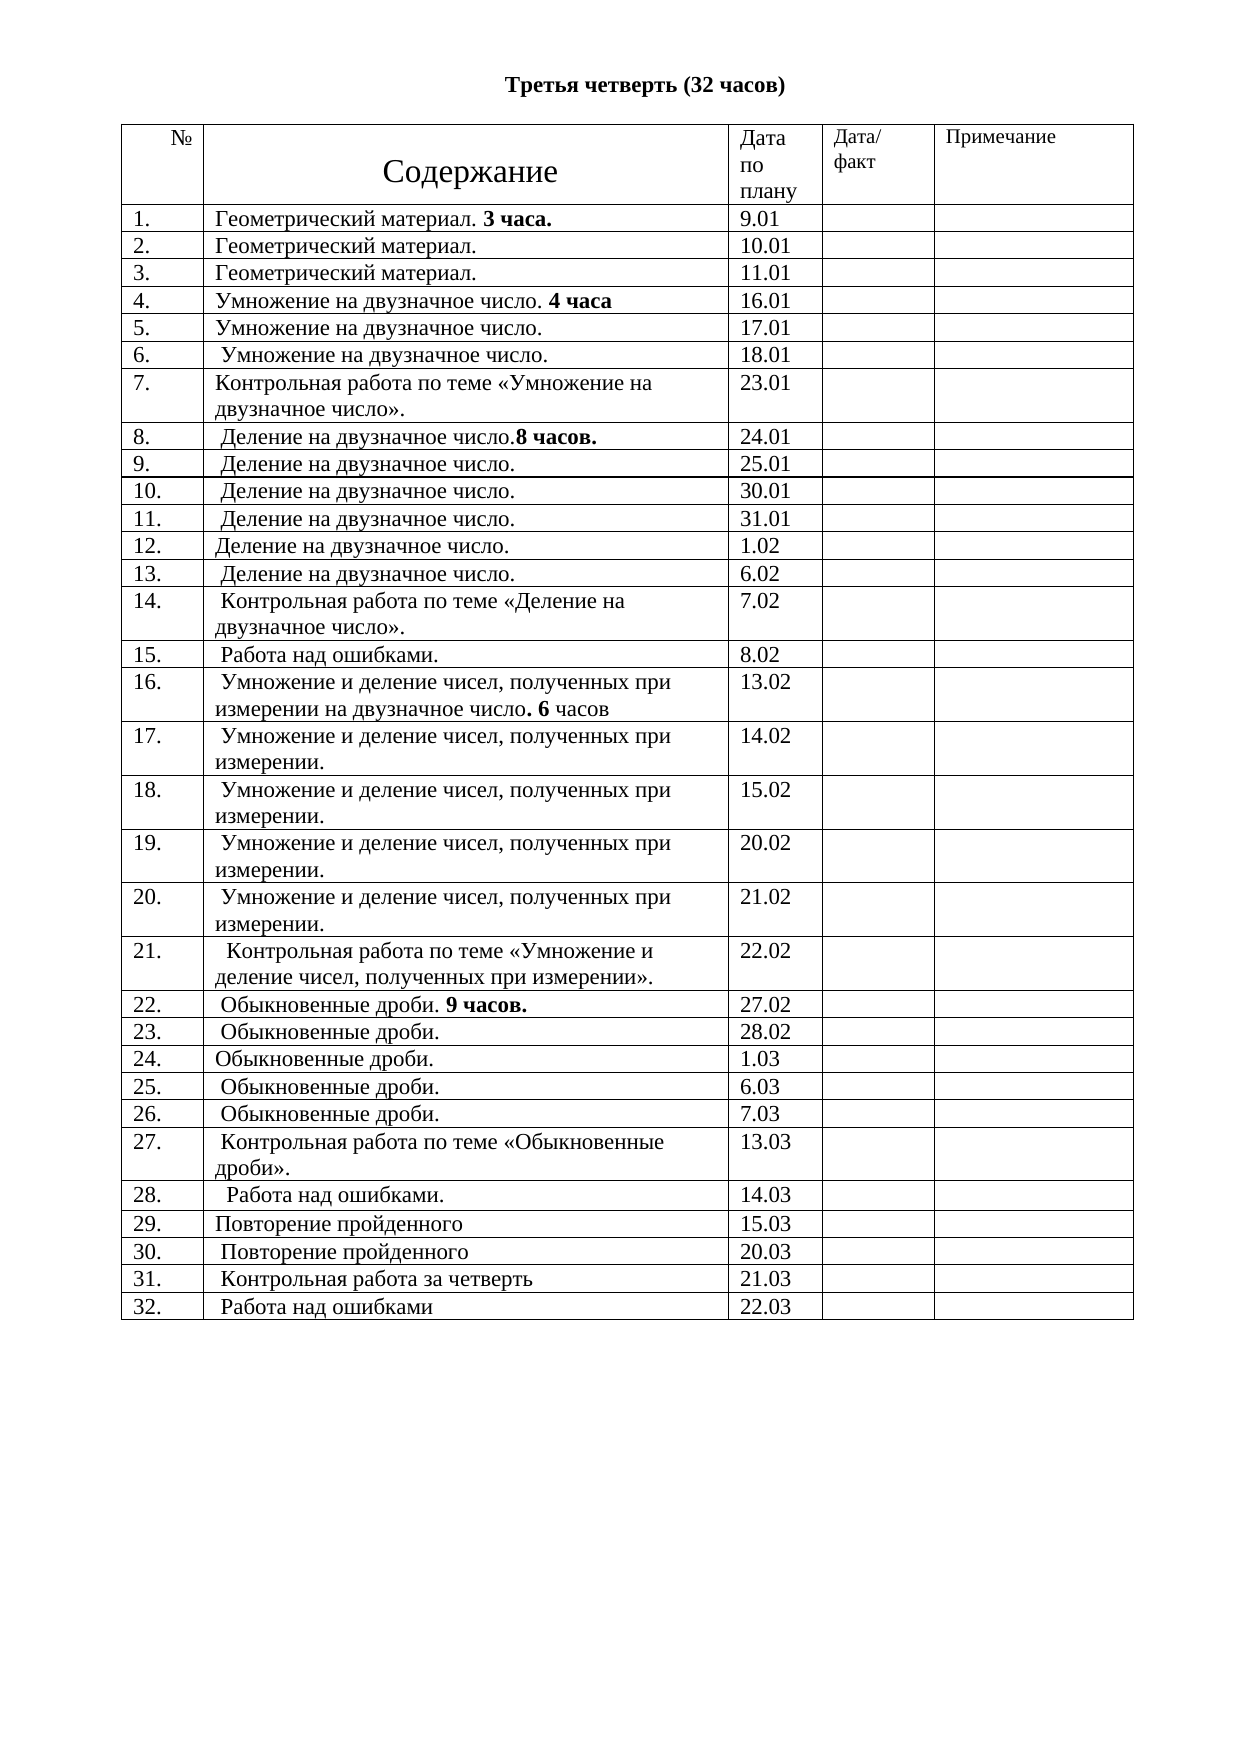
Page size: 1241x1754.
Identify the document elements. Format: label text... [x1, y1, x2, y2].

table_cell 27.02 [729, 991, 822, 1017]
table_cell Работа над ошибками [204, 1293, 728, 1319]
table_cell 6.02 [729, 560, 822, 586]
table_cell Работа над ошибками. [204, 1181, 728, 1209]
table_cell [935, 560, 1133, 586]
table_cell Деление на двузначное число. [204, 532, 728, 559]
table_cell [823, 259, 934, 286]
table_cell [935, 668, 1133, 721]
table_cell Контрольная работа по теме «Деление на двузначное число». [204, 587, 728, 640]
table_cell [935, 1018, 1133, 1044]
table_cell Умножение и деление чисел, полученных при измерении. [204, 883, 728, 936]
table_cell 8.02 [729, 641, 822, 667]
table_cell 1.02 [729, 532, 822, 559]
table_cell Деление на двузначное число.8 часов. [204, 423, 728, 449]
table_cell [823, 668, 934, 721]
table_cell Умножение и деление чисел, полученных при измерении. [204, 776, 728, 828]
table_cell [823, 505, 934, 531]
table_cell [935, 1181, 1133, 1209]
table_cell [823, 1293, 934, 1319]
table_cell [823, 1100, 934, 1127]
text Третья четверть (32 часов) [133, 71, 1152, 97]
table_cell 20.03 [729, 1238, 822, 1264]
table_cell [935, 532, 1133, 559]
table_cell [823, 1238, 934, 1264]
table_cell 19. [122, 830, 203, 882]
table_cell [935, 205, 1133, 231]
table_cell 6. [122, 342, 203, 368]
table_cell [935, 1128, 1133, 1180]
table_cell 6.03 [729, 1073, 822, 1099]
table_cell Контрольная работа по теме «Обыкновенные дроби». [204, 1128, 728, 1180]
table_cell 7.02 [729, 587, 822, 640]
table_cell 14. [122, 587, 203, 640]
table_cell [823, 1181, 934, 1209]
table_cell [823, 342, 934, 368]
table_cell Умножение на двузначное число. 4 часа [204, 287, 728, 313]
table_cell Умножение на двузначное число. [204, 342, 728, 368]
table_cell 24. [122, 1046, 203, 1072]
table_cell [823, 587, 934, 640]
table_cell 17. [122, 722, 203, 775]
table_cell 16. [122, 668, 203, 721]
table_cell 20. [122, 883, 203, 936]
table_cell [935, 1046, 1133, 1072]
table_cell [823, 450, 934, 476]
table_cell [935, 369, 1133, 422]
table_cell [935, 1100, 1133, 1127]
table_cell 25. [122, 1073, 203, 1099]
table_cell [935, 1238, 1133, 1264]
table_cell Обыкновенные дроби. [204, 1073, 728, 1099]
table_cell 13.02 [729, 668, 822, 721]
table_cell [935, 776, 1133, 828]
table_cell [823, 205, 934, 231]
table_cell [823, 232, 934, 258]
table_cell [935, 1211, 1133, 1237]
table_cell 14.03 [729, 1181, 822, 1209]
table_cell Умножение и деление чисел, полученных при измерении на двузначное число. 6 часов [204, 668, 728, 721]
table_cell [823, 314, 934, 341]
table_cell Деление на двузначное число. [204, 478, 728, 504]
table_cell 12. [122, 532, 203, 559]
table_cell [823, 1046, 934, 1072]
table_cell Повторение пройденного [204, 1238, 728, 1264]
table_cell [823, 641, 934, 667]
table_cell [823, 1265, 934, 1292]
table_cell 23.01 [729, 369, 822, 422]
table_cell [935, 423, 1133, 449]
table_cell 27. [122, 1128, 203, 1180]
table_cell 18.01 [729, 342, 822, 368]
table_cell [935, 1073, 1133, 1099]
table_cell 21.03 [729, 1265, 822, 1292]
table_cell 15.02 [729, 776, 822, 828]
table_cell [935, 883, 1133, 936]
table_cell [935, 830, 1133, 882]
table_cell 15. [122, 641, 203, 667]
table_cell 31. [122, 1265, 203, 1292]
table_cell [823, 369, 934, 422]
table_cell Деление на двузначное число. [204, 560, 728, 586]
table_cell Деление на двузначное число. [204, 505, 728, 531]
table_cell 11. [122, 505, 203, 531]
table_cell 23. [122, 1018, 203, 1044]
table_cell 22.02 [729, 937, 822, 990]
table_cell [823, 991, 934, 1017]
table_cell 4. [122, 287, 203, 313]
table_cell 10. [122, 478, 203, 504]
table_cell [823, 1128, 934, 1180]
table_cell [823, 830, 934, 882]
table_cell 7. [122, 369, 203, 422]
table_cell [935, 287, 1133, 313]
table_cell Обыкновенные дроби. [204, 1100, 728, 1127]
table_cell 32. [122, 1293, 203, 1319]
table_cell [935, 1293, 1133, 1319]
table_cell [823, 423, 934, 449]
table_cell 2. [122, 232, 203, 258]
table_cell 31.01 [729, 505, 822, 531]
table_cell [823, 883, 934, 936]
table_cell [823, 776, 934, 828]
table_cell 20.02 [729, 830, 822, 882]
table_cell [823, 1211, 934, 1237]
table_cell 1.03 [729, 1046, 822, 1072]
table_header Содержание [204, 125, 728, 203]
table_cell [935, 587, 1133, 640]
table_header Примечание [935, 125, 1133, 203]
table_cell Умножение на двузначное число. [204, 314, 728, 341]
table_cell Геометрический материал. [204, 259, 728, 286]
table_cell 11.01 [729, 259, 822, 286]
table_cell 28. [122, 1181, 203, 1209]
table_cell Умножение и деление чисел, полученных при измерении. [204, 722, 728, 775]
table_cell 8. [122, 423, 203, 449]
table_cell 30. [122, 1238, 203, 1264]
table_cell Контрольная работа за четверть [204, 1265, 728, 1292]
table_header Дата/факт [823, 125, 934, 203]
table_cell [823, 287, 934, 313]
table_header Дата по плану [729, 125, 822, 203]
table_cell [823, 937, 934, 990]
table_cell [935, 505, 1133, 531]
table_cell [935, 259, 1133, 286]
table_cell [823, 1073, 934, 1099]
table_cell 13. [122, 560, 203, 586]
table_cell 1. [122, 205, 203, 231]
table_cell 16.01 [729, 287, 822, 313]
table_cell Обыкновенные дроби. 9 часов. [204, 991, 728, 1017]
table_cell 3. [122, 259, 203, 286]
table_cell [935, 314, 1133, 341]
table_cell 10.01 [729, 232, 822, 258]
table_cell [823, 478, 934, 504]
table_cell Обыкновенные дроби. [204, 1018, 728, 1044]
table_cell 25.01 [729, 450, 822, 476]
table_cell 14.02 [729, 722, 822, 775]
table_cell Контрольная работа по теме «Умножение и деление чисел, полученных при измерении». [204, 937, 728, 990]
table_cell [935, 722, 1133, 775]
table_cell 29. [122, 1211, 203, 1237]
table_cell [935, 342, 1133, 368]
table_cell 26. [122, 1100, 203, 1127]
table_cell Умножение и деление чисел, полученных при измерении. [204, 830, 728, 882]
table_cell 15.03 [729, 1211, 822, 1237]
table_cell [823, 532, 934, 559]
table_cell [823, 560, 934, 586]
table_cell Деление на двузначное число. [204, 450, 728, 476]
table_cell Работа над ошибками. [204, 641, 728, 667]
table_cell 30.01 [729, 478, 822, 504]
table_cell [823, 722, 934, 775]
table_cell 9.01 [729, 205, 822, 231]
table_cell 22.03 [729, 1293, 822, 1319]
table_cell [935, 991, 1133, 1017]
table_cell Повторение пройденного [204, 1211, 728, 1237]
table_cell 13.03 [729, 1128, 822, 1180]
table_cell 18. [122, 776, 203, 828]
table_cell Геометрический материал. [204, 232, 728, 258]
table_cell 17.01 [729, 314, 822, 341]
table_cell 7.03 [729, 1100, 822, 1127]
table_cell [935, 641, 1133, 667]
table_cell [935, 1265, 1133, 1292]
table_cell 9. [122, 450, 203, 476]
table_cell 5. [122, 314, 203, 341]
table_cell 24.01 [729, 423, 822, 449]
table_cell Контрольная работа по теме «Умножение на двузначное число». [204, 369, 728, 422]
table_cell 22. [122, 991, 203, 1017]
table_cell Геометрический материал. 3 часа. [204, 205, 728, 231]
table_cell 21.02 [729, 883, 822, 936]
table_cell [823, 1018, 934, 1044]
table_cell [935, 450, 1133, 476]
table_cell 28.02 [729, 1018, 822, 1044]
table_header № [122, 125, 203, 203]
table_cell [935, 478, 1133, 504]
table_cell Обыкновенные дроби. [204, 1046, 728, 1072]
table_cell [935, 232, 1133, 258]
table_cell 21. [122, 937, 203, 990]
table_cell [935, 937, 1133, 990]
